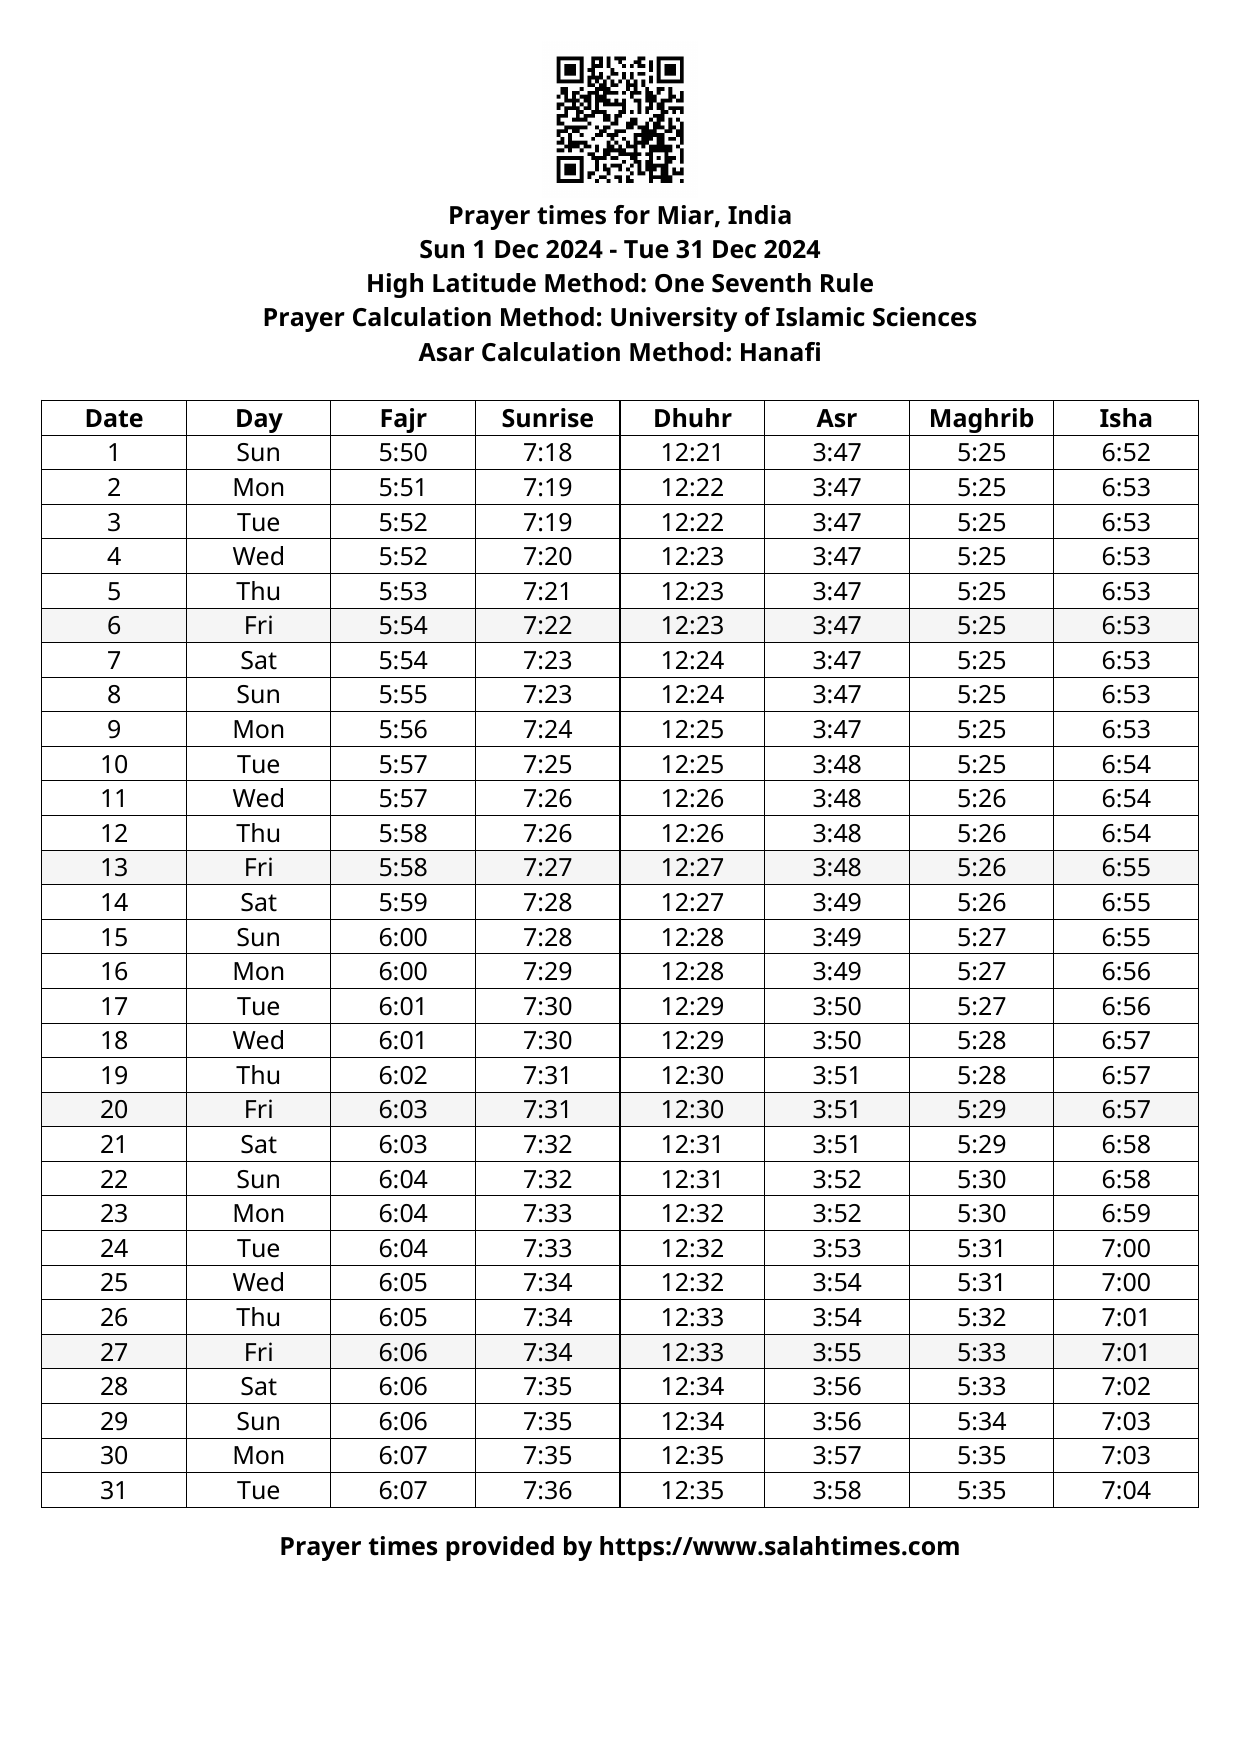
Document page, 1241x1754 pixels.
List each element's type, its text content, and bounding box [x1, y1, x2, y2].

table_cell 5:26 [910, 885, 1053, 919]
table_cell 25 [42, 1266, 186, 1299]
table_cell 6:55 [1054, 851, 1198, 884]
table_cell 5:25 [910, 470, 1053, 504]
table_cell 7:02 [1054, 1369, 1198, 1403]
table_cell 7:04 [1054, 1473, 1198, 1507]
table_cell 6:03 [331, 1093, 475, 1126]
table_cell 5:26 [910, 781, 1053, 815]
table_cell 3:51 [765, 1058, 909, 1092]
table_cell 5 [42, 574, 186, 607]
table_cell 5:35 [910, 1473, 1053, 1507]
table_cell 18 [42, 1024, 186, 1057]
table_cell 3:51 [765, 1127, 909, 1161]
table_cell 5:28 [910, 1058, 1053, 1092]
table_cell 29 [42, 1404, 186, 1437]
table_cell 5:55 [331, 678, 475, 711]
table_cell 7:32 [476, 1127, 619, 1161]
table_cell 5:58 [331, 816, 475, 849]
table_cell 5:29 [910, 1093, 1053, 1126]
table_cell 6:04 [331, 1196, 475, 1230]
table_cell 6:53 [1054, 643, 1198, 677]
table_cell 7:23 [476, 643, 619, 677]
table_cell 3:48 [765, 781, 909, 815]
table_cell 6:53 [1054, 539, 1198, 573]
table_cell 12:25 [621, 747, 764, 780]
table_cell 5:57 [331, 781, 475, 815]
table_cell Sat [187, 885, 330, 919]
table_cell 6:02 [331, 1058, 475, 1092]
table_cell 12 [42, 816, 186, 849]
table_cell 7:03 [1054, 1404, 1198, 1437]
table_cell 6:55 [1054, 885, 1198, 919]
table_cell 27 [42, 1335, 186, 1368]
table_cell 5:34 [910, 1404, 1053, 1437]
table_cell 3:48 [765, 851, 909, 884]
table_cell 6:04 [331, 1231, 475, 1264]
table_cell 7:00 [1054, 1266, 1198, 1299]
table_cell 5:32 [910, 1300, 1053, 1334]
table_cell 3:52 [765, 1196, 909, 1230]
table_cell 7:21 [476, 574, 619, 607]
table_cell 7:28 [476, 920, 619, 953]
table_cell 6:05 [331, 1266, 475, 1299]
table_cell Thu [187, 816, 330, 849]
table_cell 6:56 [1054, 989, 1198, 1022]
table_cell 6:57 [1054, 1024, 1198, 1057]
table_cell 3:49 [765, 920, 909, 953]
table_cell 7:30 [476, 1024, 619, 1057]
table_cell 6:53 [1054, 609, 1198, 642]
table_cell 6:56 [1054, 954, 1198, 988]
table_cell 6:58 [1054, 1162, 1198, 1195]
table_cell Thu [187, 574, 330, 607]
table_cell Fri [187, 1335, 330, 1368]
table_cell 5:25 [910, 643, 1053, 677]
table_cell 7:36 [476, 1473, 619, 1507]
table_cell Sun [187, 1162, 330, 1195]
table_cell 6:57 [1054, 1058, 1198, 1092]
table_cell 22 [42, 1162, 186, 1195]
table_cell 6 [42, 609, 186, 642]
table_cell 12:35 [621, 1439, 764, 1472]
table_cell 3:47 [765, 539, 909, 573]
table_cell 7:32 [476, 1162, 619, 1195]
text Prayer times provided by https://www.salahtimes.com [42, 1528, 1198, 1563]
table_cell 5:25 [910, 609, 1053, 642]
table_cell 12:21 [621, 436, 764, 469]
table_header Asr [765, 401, 909, 434]
table_cell 7:33 [476, 1231, 619, 1264]
table_cell 6:54 [1054, 747, 1198, 780]
table_cell 7:29 [476, 954, 619, 988]
text Sun 1 Dec 2024 - Tue 31 Dec 2024 [42, 232, 1198, 266]
table_cell 9 [42, 712, 186, 746]
table_cell 12:23 [621, 574, 764, 607]
table_cell 7:33 [476, 1196, 619, 1230]
table_cell 3:47 [765, 470, 909, 504]
table_cell 7:00 [1054, 1231, 1198, 1264]
table_cell 12:23 [621, 609, 764, 642]
table_cell 4 [42, 539, 186, 573]
table_cell 5:30 [910, 1162, 1053, 1195]
table_cell 3:47 [765, 436, 909, 469]
table_cell Tue [187, 505, 330, 538]
table_cell 7:35 [476, 1404, 619, 1437]
table_cell 6:53 [1054, 712, 1198, 746]
table_cell 12:22 [621, 505, 764, 538]
table_cell 7:34 [476, 1266, 619, 1299]
table_cell Mon [187, 954, 330, 988]
table_cell 8 [42, 678, 186, 711]
table_cell 7:19 [476, 505, 619, 538]
table_cell 6:06 [331, 1404, 475, 1437]
table_cell 12:31 [621, 1127, 764, 1161]
table_cell Wed [187, 539, 330, 573]
table_cell 7:31 [476, 1058, 619, 1092]
table_cell 6:54 [1054, 816, 1198, 849]
table_cell 12:32 [621, 1196, 764, 1230]
table_cell Tue [187, 747, 330, 780]
table_cell Fri [187, 609, 330, 642]
table_cell 5:27 [910, 920, 1053, 953]
table_cell Thu [187, 1300, 330, 1334]
table_cell 14 [42, 885, 186, 919]
table_cell 3:49 [765, 885, 909, 919]
table_cell 12:29 [621, 1024, 764, 1057]
table_cell 7:23 [476, 678, 619, 711]
table_cell Mon [187, 470, 330, 504]
table_cell Sun [187, 436, 330, 469]
table_cell 6:07 [331, 1439, 475, 1472]
table_cell 15 [42, 920, 186, 953]
table_cell 3:54 [765, 1266, 909, 1299]
table_cell 6:01 [331, 1024, 475, 1057]
table_cell 3:57 [765, 1439, 909, 1472]
table_cell 6:05 [331, 1300, 475, 1334]
table_header Sunrise [476, 401, 619, 434]
table_cell 5:58 [331, 851, 475, 884]
table_cell 12:24 [621, 678, 764, 711]
table_cell 5:57 [331, 747, 475, 780]
table_cell 2 [42, 470, 186, 504]
table_cell 3:47 [765, 712, 909, 746]
table_cell Sat [187, 1127, 330, 1161]
table_cell 12:27 [621, 885, 764, 919]
table_cell 12:29 [621, 989, 764, 1022]
table_cell 19 [42, 1058, 186, 1092]
table_cell 5:27 [910, 989, 1053, 1022]
table_cell 5:56 [331, 712, 475, 746]
table_cell 31 [42, 1473, 186, 1507]
table_cell 6:59 [1054, 1196, 1198, 1230]
table_cell Thu [187, 1058, 330, 1092]
table_cell 21 [42, 1127, 186, 1161]
table_cell 17 [42, 989, 186, 1022]
table_cell 7:30 [476, 989, 619, 1022]
text Prayer Calculation Method: University of Islamic Sciences [42, 300, 1198, 334]
table_cell 16 [42, 954, 186, 988]
table_cell Mon [187, 712, 330, 746]
table_cell 3:47 [765, 609, 909, 642]
table_cell 12:31 [621, 1162, 764, 1195]
table_cell 12:32 [621, 1231, 764, 1264]
table_cell 6:52 [1054, 436, 1198, 469]
text Asar Calculation Method: Hanafi [42, 334, 1198, 368]
table_cell 7:01 [1054, 1300, 1198, 1334]
table_cell 3:54 [765, 1300, 909, 1334]
table_cell 7:01 [1054, 1335, 1198, 1368]
table_header Maghrib [910, 401, 1053, 434]
table_cell 5:50 [331, 436, 475, 469]
table_cell 5:54 [331, 609, 475, 642]
picture [542, 41, 699, 198]
table_cell 7:24 [476, 712, 619, 746]
table_cell Tue [187, 1231, 330, 1264]
table_cell 3:51 [765, 1093, 909, 1126]
table_cell 5:30 [910, 1196, 1053, 1230]
table_cell 7:31 [476, 1093, 619, 1126]
table_cell 7:34 [476, 1335, 619, 1368]
table_cell 3:48 [765, 747, 909, 780]
table_cell 6:00 [331, 920, 475, 953]
table_cell 12:32 [621, 1266, 764, 1299]
table_cell 6:53 [1054, 470, 1198, 504]
table_cell Wed [187, 1024, 330, 1057]
table_cell 7:19 [476, 470, 619, 504]
table_cell 10 [42, 747, 186, 780]
table_cell 12:35 [621, 1473, 764, 1507]
table_cell 5:53 [331, 574, 475, 607]
table_cell Fri [187, 851, 330, 884]
table_cell 5:51 [331, 470, 475, 504]
table_cell 6:55 [1054, 920, 1198, 953]
text Prayer times for Miar, India [42, 198, 1198, 232]
table_cell 7 [42, 643, 186, 677]
table_cell 5:25 [910, 712, 1053, 746]
table_cell 3:50 [765, 1024, 909, 1057]
table_cell 5:25 [910, 436, 1053, 469]
table_cell Fri [187, 1093, 330, 1126]
table_cell 3:52 [765, 1162, 909, 1195]
table_cell 5:26 [910, 851, 1053, 884]
table_cell 12:28 [621, 954, 764, 988]
table_cell 5:28 [910, 1024, 1053, 1057]
table_cell 5:25 [910, 539, 1053, 573]
table_cell 7:34 [476, 1300, 619, 1334]
table_cell 12:33 [621, 1300, 764, 1334]
table_cell 6:06 [331, 1369, 475, 1403]
table_cell 7:28 [476, 885, 619, 919]
table_cell 23 [42, 1196, 186, 1230]
table_cell 6:07 [331, 1473, 475, 1507]
table_cell 6:01 [331, 989, 475, 1022]
table_cell 11 [42, 781, 186, 815]
table_cell Tue [187, 1473, 330, 1507]
table_cell 7:03 [1054, 1439, 1198, 1472]
table_cell Sat [187, 643, 330, 677]
table_cell Sat [187, 1369, 330, 1403]
table_cell 3:47 [765, 505, 909, 538]
table_cell 12:27 [621, 851, 764, 884]
table_cell Sun [187, 678, 330, 711]
table_cell 12:26 [621, 816, 764, 849]
table_header Dhuhr [621, 401, 764, 434]
table_cell 5:33 [910, 1335, 1053, 1368]
table_cell 6:03 [331, 1127, 475, 1161]
table_cell 12:33 [621, 1335, 764, 1368]
table_cell 3:48 [765, 816, 909, 849]
table_cell Tue [187, 989, 330, 1022]
table_cell 5:25 [910, 678, 1053, 711]
table_cell 5:27 [910, 954, 1053, 988]
table_cell 5:25 [910, 574, 1053, 607]
table_cell 28 [42, 1369, 186, 1403]
table_cell 7:35 [476, 1439, 619, 1472]
table_cell Wed [187, 781, 330, 815]
table_cell Sun [187, 1404, 330, 1437]
table_header Isha [1054, 401, 1198, 434]
table_cell 7:26 [476, 816, 619, 849]
table_cell 5:52 [331, 539, 475, 573]
table_cell 3:53 [765, 1231, 909, 1264]
table_cell 12:23 [621, 539, 764, 573]
table_cell Wed [187, 1266, 330, 1299]
table_cell 12:30 [621, 1093, 764, 1126]
table_cell 5:54 [331, 643, 475, 677]
table_cell 24 [42, 1231, 186, 1264]
table_cell 12:24 [621, 643, 764, 677]
table_cell 3:50 [765, 989, 909, 1022]
table_cell 5:29 [910, 1127, 1053, 1161]
table_cell 5:59 [331, 885, 475, 919]
table_cell Sun [187, 920, 330, 953]
table_cell 3:47 [765, 643, 909, 677]
table_cell 13 [42, 851, 186, 884]
table_cell 12:22 [621, 470, 764, 504]
table_cell 12:25 [621, 712, 764, 746]
table_cell 6:57 [1054, 1093, 1198, 1126]
table_cell 3:55 [765, 1335, 909, 1368]
table_cell 6:53 [1054, 678, 1198, 711]
table_cell 1 [42, 436, 186, 469]
table_header Fajr [331, 401, 475, 434]
table_cell 5:31 [910, 1231, 1053, 1264]
table_cell 3:47 [765, 574, 909, 607]
table_cell 3:47 [765, 678, 909, 711]
table_cell 7:35 [476, 1369, 619, 1403]
table_cell 6:06 [331, 1335, 475, 1368]
table_header Date [42, 401, 186, 434]
table_cell 6:53 [1054, 574, 1198, 607]
table_cell 12:34 [621, 1404, 764, 1437]
table_cell 6:00 [331, 954, 475, 988]
table_cell 3:58 [765, 1473, 909, 1507]
table_cell 20 [42, 1093, 186, 1126]
text High Latitude Method: One Seventh Rule [42, 266, 1198, 300]
table_cell Mon [187, 1439, 330, 1472]
table_cell 5:25 [910, 747, 1053, 780]
table_cell 12:26 [621, 781, 764, 815]
table_cell 5:26 [910, 816, 1053, 849]
table_cell 5:25 [910, 505, 1053, 538]
table_cell 5:33 [910, 1369, 1053, 1403]
table_cell 30 [42, 1439, 186, 1472]
table_cell 7:27 [476, 851, 619, 884]
table_cell 5:35 [910, 1439, 1053, 1472]
table_cell 7:18 [476, 436, 619, 469]
table_cell Mon [187, 1196, 330, 1230]
table_cell 6:58 [1054, 1127, 1198, 1161]
table_cell 12:28 [621, 920, 764, 953]
table_cell 7:26 [476, 781, 619, 815]
table_cell 3:49 [765, 954, 909, 988]
table_cell 3:56 [765, 1404, 909, 1437]
table_cell 12:34 [621, 1369, 764, 1403]
table_cell 7:20 [476, 539, 619, 573]
table_header Day [187, 401, 330, 434]
table_cell 12:30 [621, 1058, 764, 1092]
table_cell 3:56 [765, 1369, 909, 1403]
table_cell 6:04 [331, 1162, 475, 1195]
table_cell 7:25 [476, 747, 619, 780]
table_cell 5:52 [331, 505, 475, 538]
table_cell 3 [42, 505, 186, 538]
table_cell 7:22 [476, 609, 619, 642]
table_cell 26 [42, 1300, 186, 1334]
table_cell 6:54 [1054, 781, 1198, 815]
table_cell 5:31 [910, 1266, 1053, 1299]
table_cell 6:53 [1054, 505, 1198, 538]
